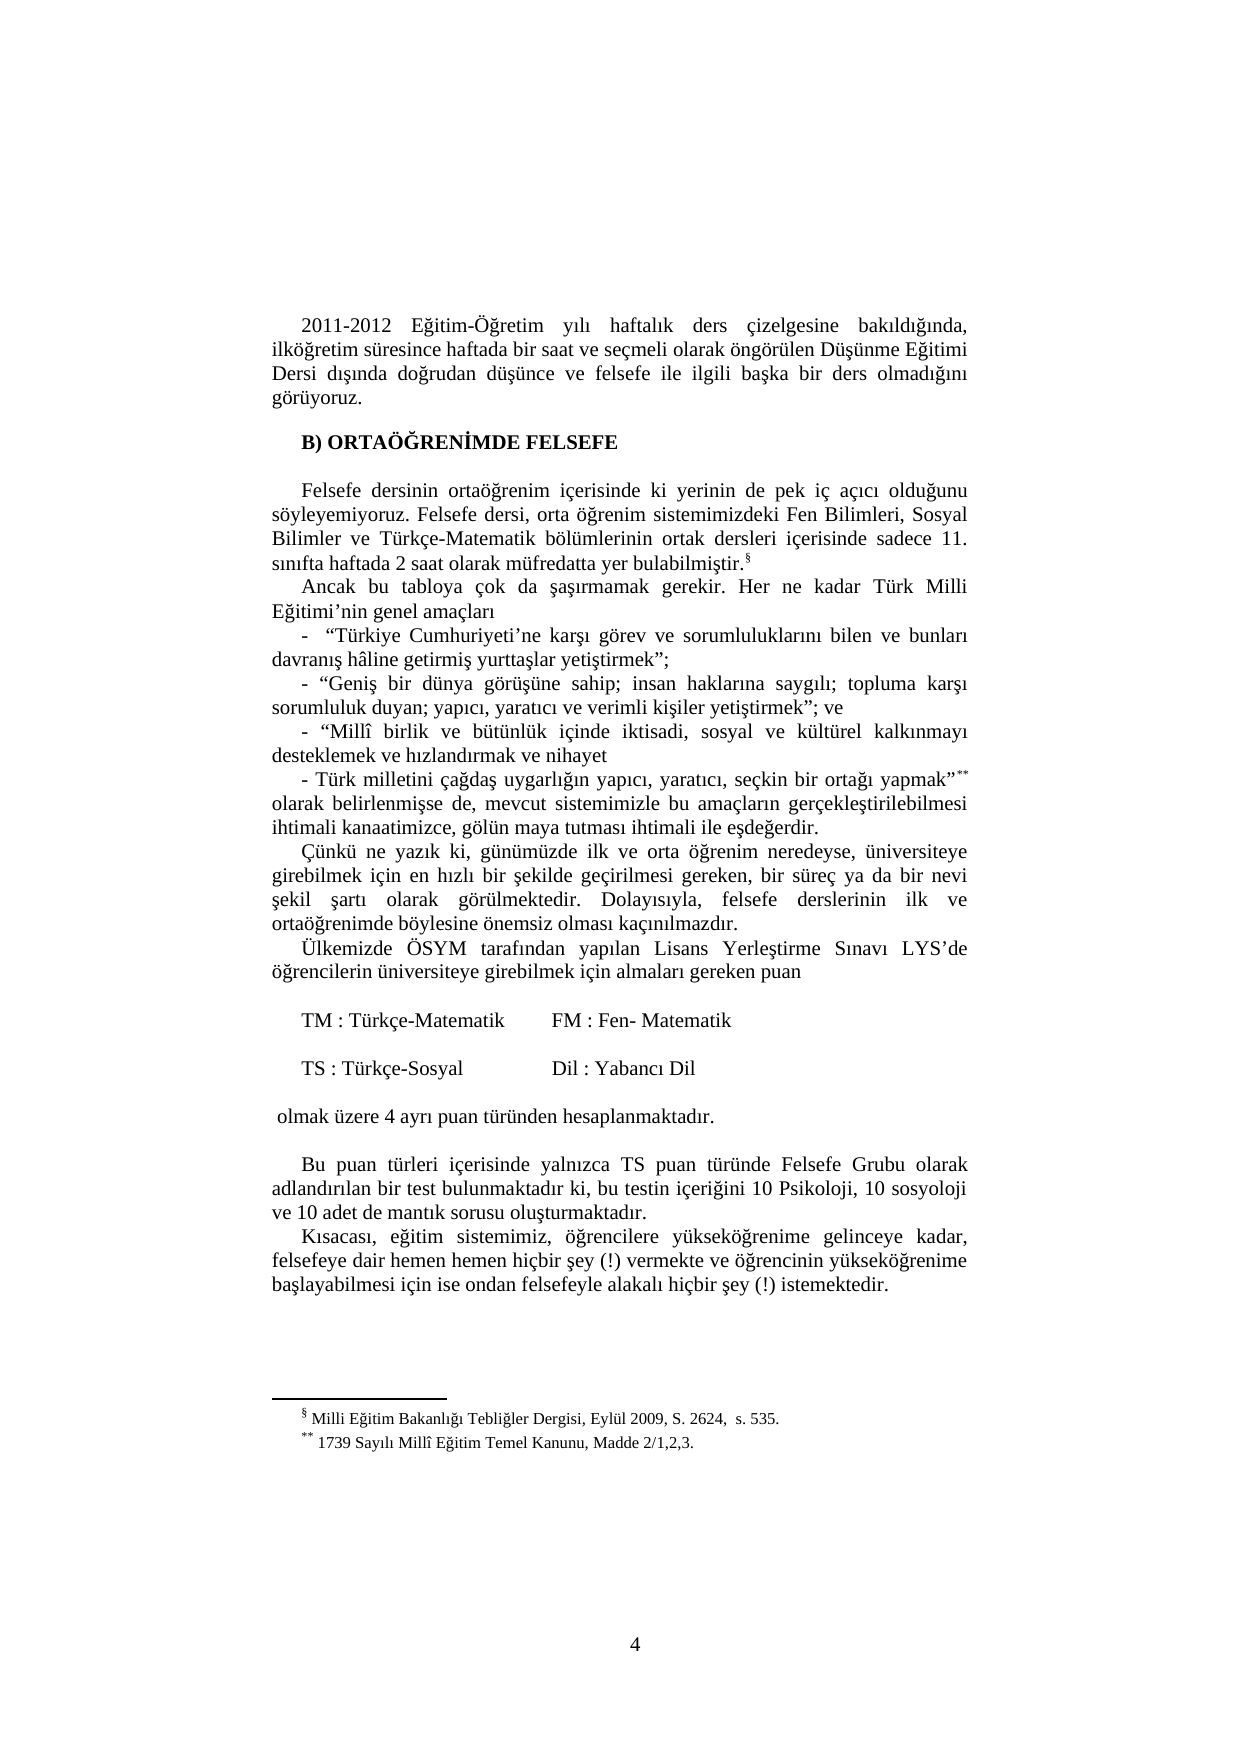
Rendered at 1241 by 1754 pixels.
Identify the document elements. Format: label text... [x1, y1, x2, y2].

text Çünkü ne yazık ki, günümüzde ilk ve orta öğrenim neredeyse, üniversiteye girebilmek için en hızlı bir şekilde geçirilmesi gereken, bir süreç ya da bir nevi şekil şartı olarak görülmektedir. Dolayısıyla, felsefe derslerinin ilk ve ortaöğrenimde böylesine önemsiz olması kaçınılmazdır. [272, 839, 968, 935]
text TS : Türkçe-Sosyal Dil : Yabancı Dil [272, 1056, 968, 1080]
text Felsefe dersinin ortaöğrenim içerisinde ki yerinin de pek iç açıcı olduğunu söyleyemiyoruz. Felsefe dersi, orta öğrenim sistemimizdeki Fen Bilimleri, Sosyal Bilimler ve Türkçe-Matematik bölümlerinin ortak dersleri içerisinde sadece 11. sınıfta haftada 2 saat olarak müfredatta yer bulabilmiştir. [272, 478, 968, 574]
text TM : Türkçe-Matematik FM : Fen- Matematik [272, 1008, 968, 1032]
text Ancak bu tabloya çok da şaşırmamak gerekir. Her ne kadar Türk Milli Eğitimi’nin genel amaçları [272, 574, 968, 623]
subtitle B) ORTAÖĞRENİMDE FELSEFE [272, 430, 968, 454]
text - “Türkiye Cumhuriyeti’ne karşı görev ve sorumluluklarını bilen ve bunları davranış hâline getirmiş yurttaşlar yetiştirmek”; [272, 623, 968, 671]
text Bu puan türleri içerisinde yalnızca TS puan türünde Felsefe Grubu olarak adlandırılan bir test bulunmaktadır ki, bu testin içeriğini 10 Psikoloji, 10 sosyoloji ve 10 adet de mantık sorusu oluşturmaktadır. [272, 1152, 968, 1224]
text - “Geniş bir dünya görüşüne sahip; insan haklarına saygılı; topluma karşı sorumluluk duyan; yapıcı, yaratıcı ve verimli kişiler yetiştirmek”; ve [272, 671, 968, 719]
text 2011-2012 Eğitim-Öğretim yılı haftalık ders çizelgesine bakıldığında, ilköğretim süresince haftada bir saat ve seçmeli olarak öngörülen Düşünme Eğitimi Dersi dışında doğrudan düşünce ve felsefe ile ilgili başka bir ders olmadığını görüyoruz. [272, 313, 968, 409]
text - Türk milletini çağdaş uygarlığın yapıcı, yaratıcı, seçkin bir ortağı yapmak” olarak belirlenmişse de, mevcut sistemimizle bu amaçların gerçekleştirilebilmesi ihtimali kanaatimizce, gölün maya tutması ihtimali ile eşdeğerdir. [272, 767, 968, 839]
text Kısacası, eğitim sistemimiz, öğrencilere yükseköğrenime gelinceye kadar, felsefeye dair hemen hemen hiçbir şey (!) vermekte ve öğrencinin yükseköğrenime başlayabilmesi için ise ondan felsefeyle alakalı hiçbir şey (!) istemektedir. [272, 1224, 968, 1296]
text - “Millî birlik ve bütünlük içinde iktisadi, sosyal ve kültürel kalkınmayı desteklemek ve hızlandırmak ve nihayet [272, 719, 968, 767]
text Ülkemizde ÖSYM tarafından yapılan Lisans Yerleştirme Sınavı LYS’de öğrencilerin üniversiteye girebilmek için almaları gereken puan [272, 935, 968, 983]
text olmak üzere 4 ayrı puan türünden hesaplanmaktadır. [272, 1104, 968, 1128]
